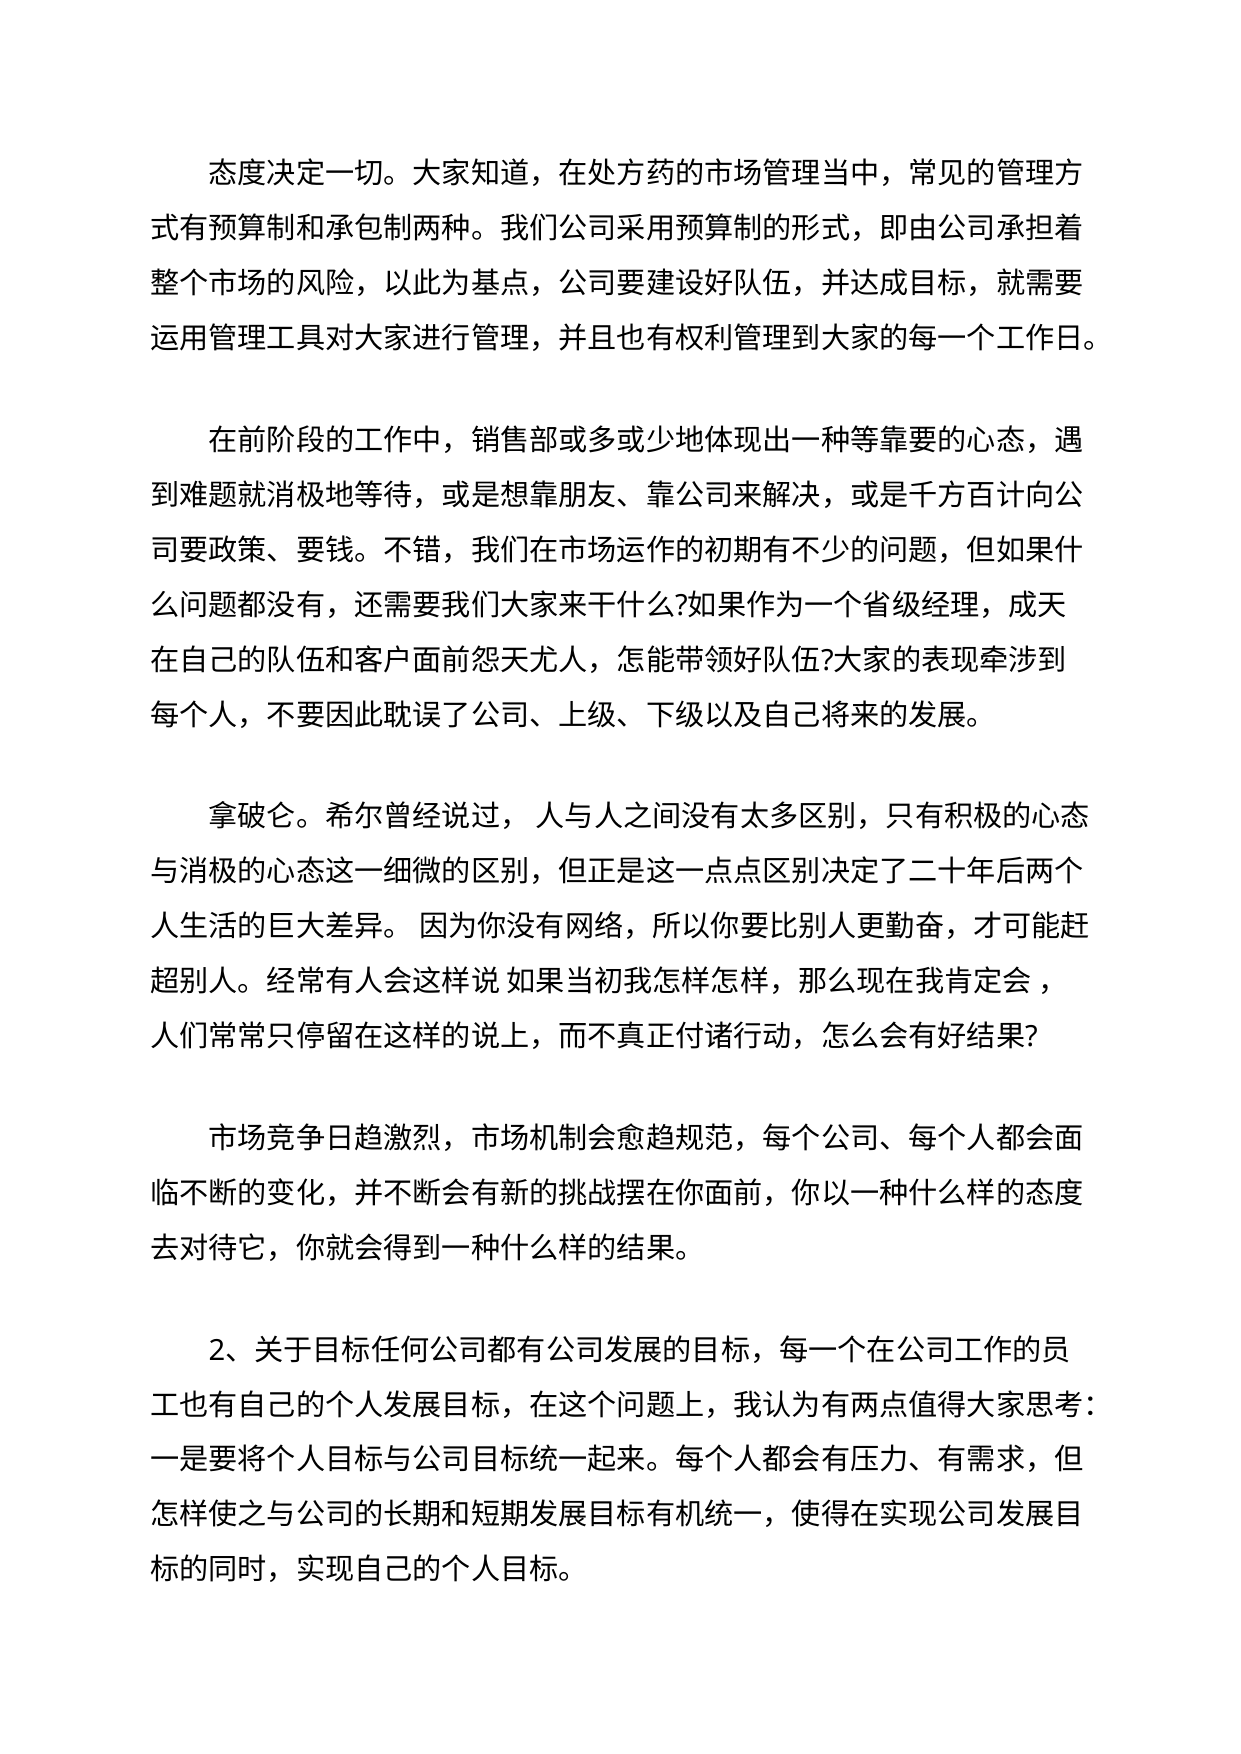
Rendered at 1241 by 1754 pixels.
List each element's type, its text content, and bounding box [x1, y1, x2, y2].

text 态度决定一切。大家知道，在处方药的市场管理当中，常见的管理方式有预算制和承包制两种。我们公司采用预算制的形式，即由公司承担着整个市场的风险，以此为基点，公司要建设好队伍，并达成目标，就需要运用管理工具对大家进行管理，并且也有权利管理到大家的每一个工作日。 [150, 150, 1090, 357]
text 在前阶段的工作中，销售部或多或少地体现出一种等靠要的心态，遇到难题就消极地等待，或是想靠朋友、靠公司来解决，或是千方百计向公司要政策、要钱。不错，我们在市场运作的初期有不少的问题，但如果什么问题都没有，还需要我们大家来干什么?如果作为一个省级经理，成天在自己的队伍和客户面前怨天尤人，怎能带领好队伍?大家的表现牵涉到每个人，不要因此耽误了公司、上级、下级以及自己将来的发展。 [150, 416, 1090, 733]
text 2、关于目标任何公司都有公司发展的目标，每一个在公司工作的员工也有自己的个人发展目标，在这个问题上，我认为有两点值得大家思考：一是要将个人目标与公司目标统一起来。每个人都会有压力、有需求，但怎样使之与公司的长期和短期发展目标有机统一，使得在实现公司发展目标的同时，实现自己的个人目标。 [150, 1326, 1090, 1588]
text 市场竞争日趋激烈，市场机制会愈趋规范，每个公司、每个人都会面临不断的变化，并不断会有新的挑战摆在你面前，你以一种什么样的态度去对待它，你就会得到一种什么样的结果。 [150, 1114, 1090, 1267]
text 拿破仑。希尔曾经说过， 人与人之间没有太多区别，只有积极的心态与消极的心态这一细微的区别，但正是这一点点区别决定了二十年后两个人生活的巨大差异。 因为你没有网络，所以你要比别人更勤奋，才可能赶超别人。经常有人会这样说 如果当初我怎样怎样，那么现在我肯定会 ，人们常常只停留在这样的说上，而不真正付诸行动，怎么会有好结果? [150, 793, 1090, 1055]
